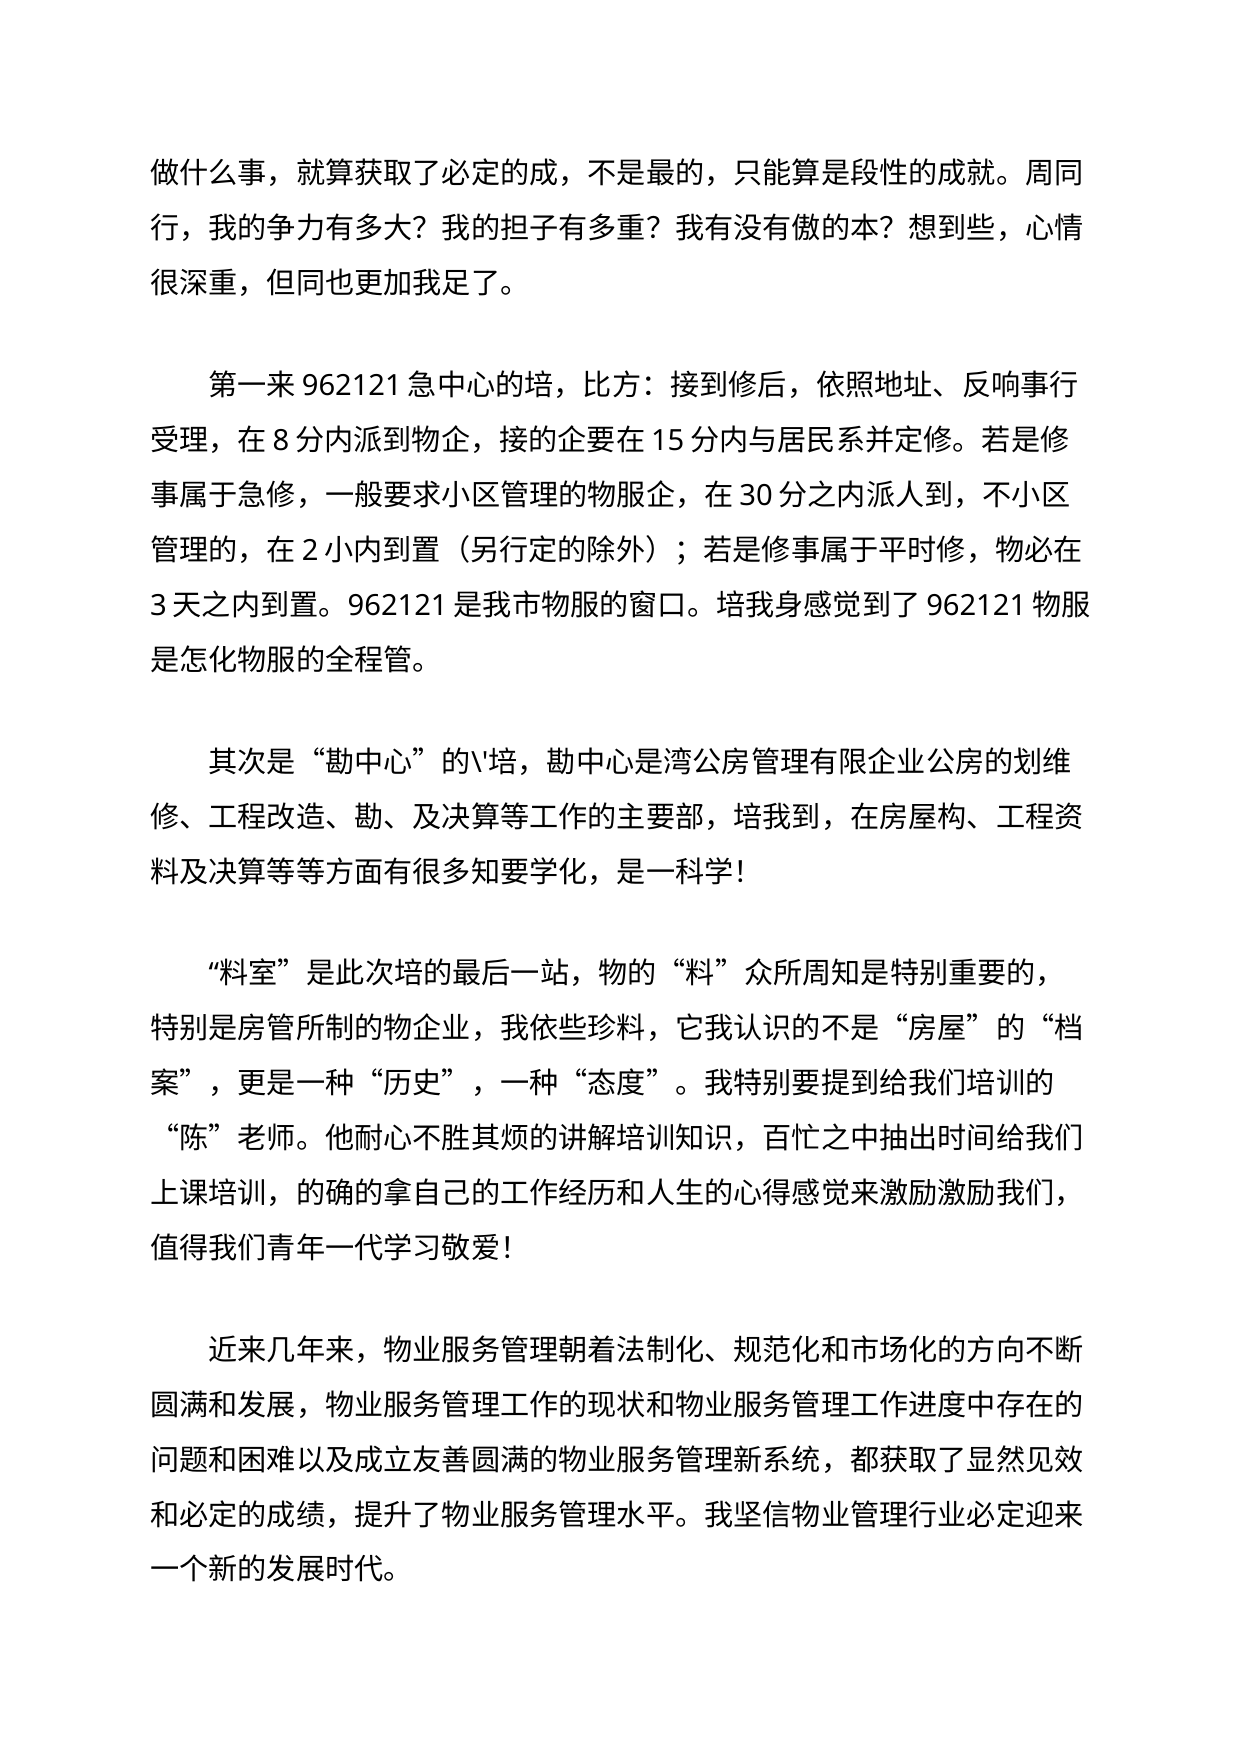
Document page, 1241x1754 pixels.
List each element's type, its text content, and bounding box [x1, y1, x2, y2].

text 其次是“勘中心”的\'培，勘中心是湾公房管理有限企业公房的划维修、工程改造、勘、及决算等工作的主要部，培我到，在房屋构、工程资料及决算等等方面有很多知要学化，是一科学！ [150, 738, 1090, 891]
text 第一来962121急中心的培，比方：接到修后，依照地址、反响事行受理，在8分内派到物企，接的企要在15分内与居民系并定修。若是修事属于急修，一般要求小区管理的物服企，在30分之内派人到，不小区管理的，在2小内到置（另行定的除外）；若是修事属于平时修，物必在3天之内到置。962121是我市物服的窗口。培我身感觉到了962121物服是怎化物服的全程管。 [150, 362, 1090, 679]
text 近来几年来，物业服务管理朝着法制化、规范化和市场化的方向不断圆满和发展，物业服务管理工作的现状和物业服务管理工作进度中存在的问题和困难以及成立友善圆满的物业服务管理新系统，都获取了显然见效和必定的成绩，提升了物业服务管理水平。我坚信物业管理行业必定迎来一个新的发展时代。 [150, 1326, 1090, 1588]
text “料室”是此次培的最后一站，物的“料”众所周知是特别重要的，特别是房管所制的物企业，我依些珍料，它我认识的不是“房屋”的“档案”，更是一种“历史”，一种“态度”。我特别要提到给我们培训的“陈”老师。他耐心不胜其烦的讲解培训知识，百忙之中抽出时间给我们上课培训，的确的拿自己的工作经历和人生的心得感觉来激励激励我们，值得我们青年一代学习敬爱！ [150, 950, 1090, 1267]
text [150, 150, 1090, 302]
